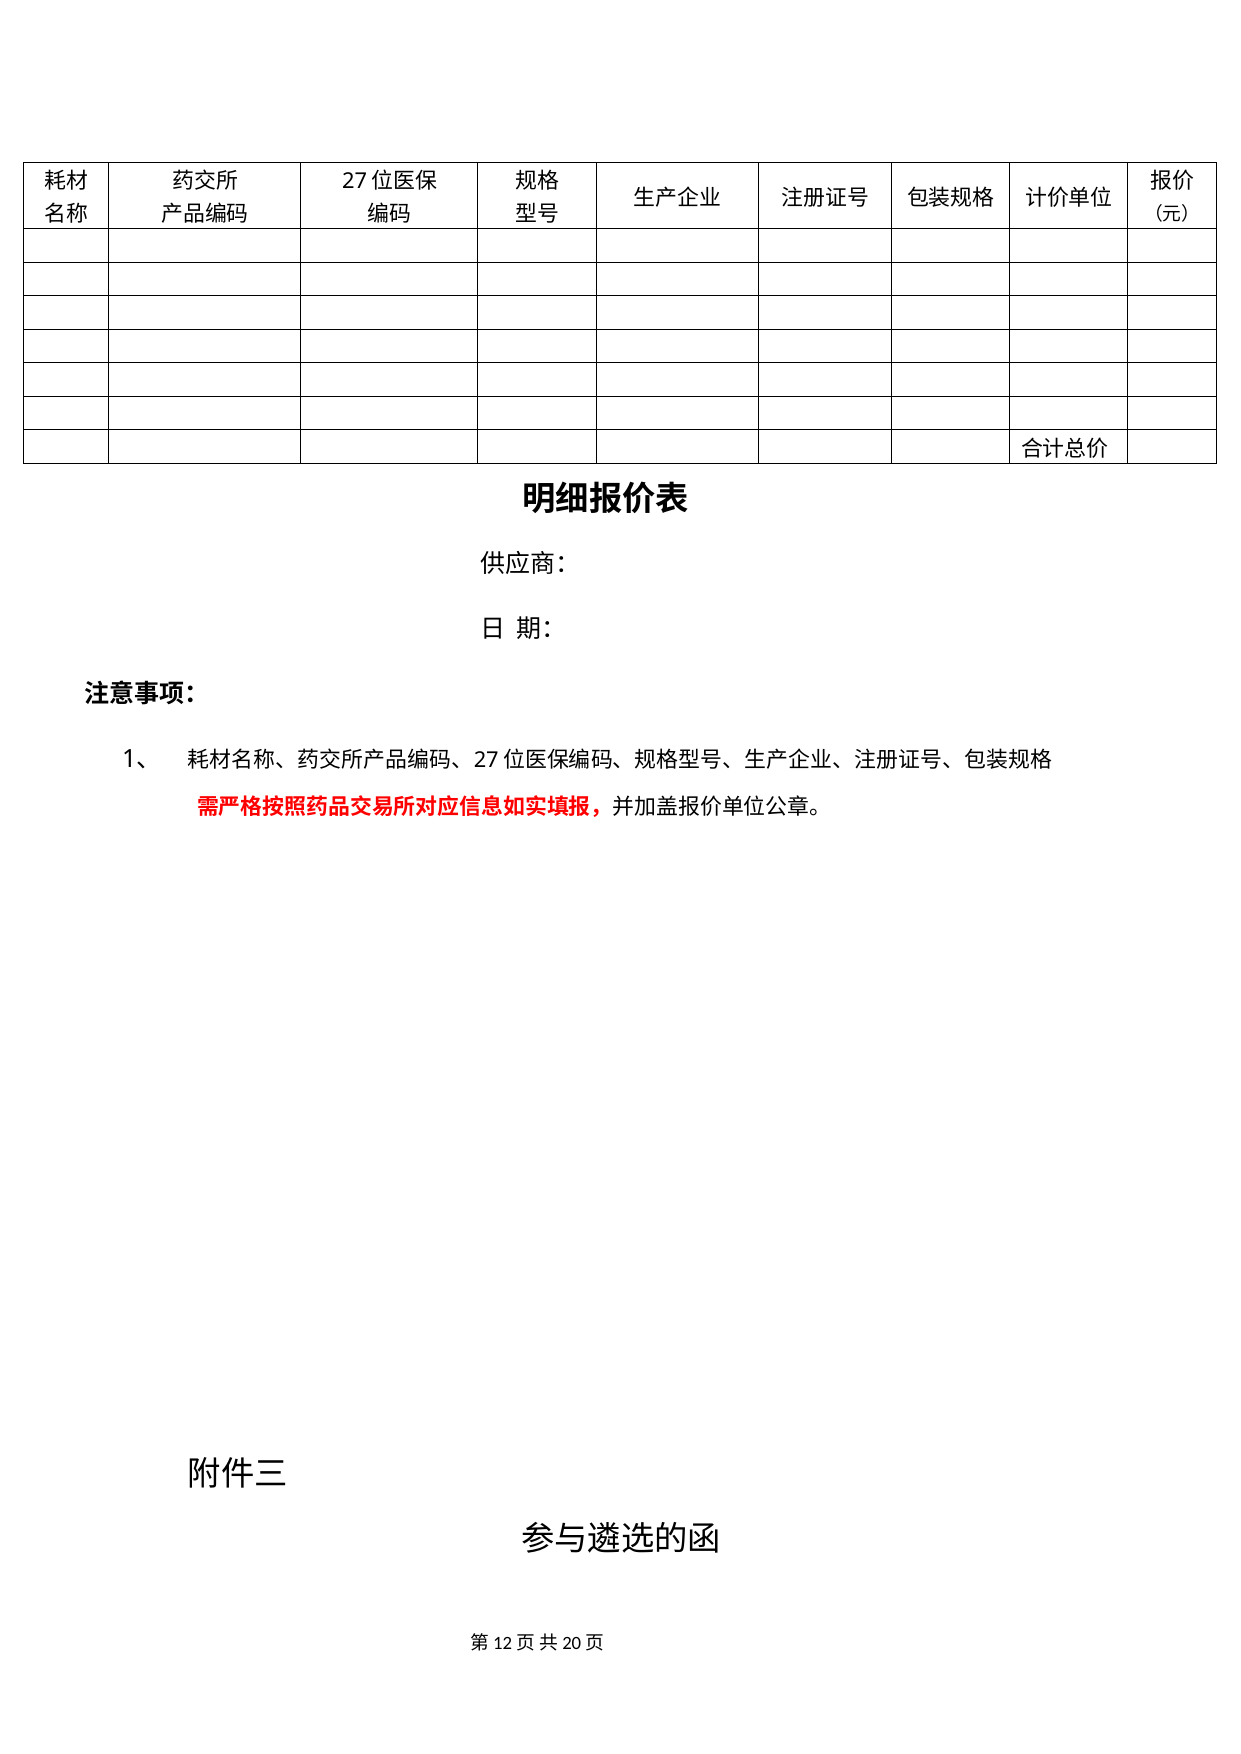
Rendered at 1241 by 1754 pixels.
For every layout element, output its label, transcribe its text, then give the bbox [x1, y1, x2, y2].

table_cell [301, 330, 477, 362]
table_cell [597, 397, 758, 429]
table_cell [1010, 330, 1127, 362]
table_cell [24, 430, 108, 463]
table_cell [109, 363, 300, 396]
table_cell [597, 229, 758, 262]
table_cell [109, 229, 300, 262]
table_cell [597, 430, 758, 463]
table_cell [1128, 296, 1216, 329]
table_cell [1128, 229, 1216, 262]
table_cell [109, 397, 300, 429]
table_cell 合计总价 [1010, 430, 1127, 463]
table_cell [301, 363, 477, 396]
table_cell [24, 263, 108, 295]
table_cell [597, 263, 758, 295]
table_cell [478, 397, 596, 429]
table_cell [24, 296, 108, 329]
table_cell [1010, 363, 1127, 396]
table_cell [759, 229, 891, 262]
table_cell [109, 263, 300, 295]
table_cell [301, 296, 477, 329]
table_cell [892, 263, 1009, 295]
table_cell [892, 296, 1009, 329]
table_cell [1010, 296, 1127, 329]
table_header 耗材名称 [24, 163, 108, 228]
text 附件三 [187, 1439, 1053, 1504]
table_header 27位医保 编码 [301, 163, 477, 228]
table_cell [24, 330, 108, 362]
text 注意事项： [84, 659, 1053, 724]
table_cell [1010, 229, 1127, 262]
table_cell [759, 363, 891, 396]
table_cell [597, 296, 758, 329]
table_cell [1128, 363, 1216, 396]
table_cell [759, 330, 891, 362]
table_cell [892, 430, 1009, 463]
table_cell [892, 397, 1009, 429]
table_cell [301, 430, 477, 463]
table_cell [109, 296, 300, 329]
table_header 生产企业 [597, 163, 758, 228]
table_header 计价单位 [1010, 163, 1127, 228]
table_cell [892, 363, 1009, 396]
text 日 期： [187, 594, 1053, 659]
table_header 药交所 产品编码 [109, 163, 300, 228]
table_cell [301, 263, 477, 295]
table_cell [24, 397, 108, 429]
table_header 包装规格 [892, 163, 1009, 228]
table_cell [759, 263, 891, 295]
table_cell [1010, 263, 1127, 295]
table_cell [1128, 430, 1216, 463]
table_cell [478, 330, 596, 362]
table_cell [24, 229, 108, 262]
table_cell [892, 229, 1009, 262]
list 耗材名称、药交所产品编码、27位医保编码、规格型号、生产企业、注册证号、包装规格需严格按照药品交易所对应信息如实填报，并加盖报价单位公章。 [122, 724, 1053, 821]
table_header 规格 型号 [478, 163, 596, 228]
table_cell [759, 296, 891, 329]
text 参与遴选的函 [187, 1504, 1053, 1569]
table_cell [1010, 397, 1127, 429]
table_cell [301, 397, 477, 429]
text 明细报价表 [187, 464, 1053, 529]
table_cell [109, 430, 300, 463]
table_cell [301, 229, 477, 262]
table_cell [1128, 330, 1216, 362]
table_cell [597, 330, 758, 362]
table_cell [478, 263, 596, 295]
table_cell [597, 363, 758, 396]
table_header 报价 （元） [1128, 163, 1216, 228]
table_cell [24, 363, 108, 396]
table_cell [1128, 397, 1216, 429]
table_cell [759, 430, 891, 463]
table_cell [759, 397, 891, 429]
table_cell [892, 330, 1009, 362]
table_cell [478, 296, 596, 329]
table_cell [478, 430, 596, 463]
table_cell [478, 363, 596, 396]
table_header 注册证号 [759, 163, 891, 228]
table_cell [1128, 263, 1216, 295]
table_cell [109, 330, 300, 362]
table_cell [478, 229, 596, 262]
text 供应商： [187, 529, 1053, 594]
